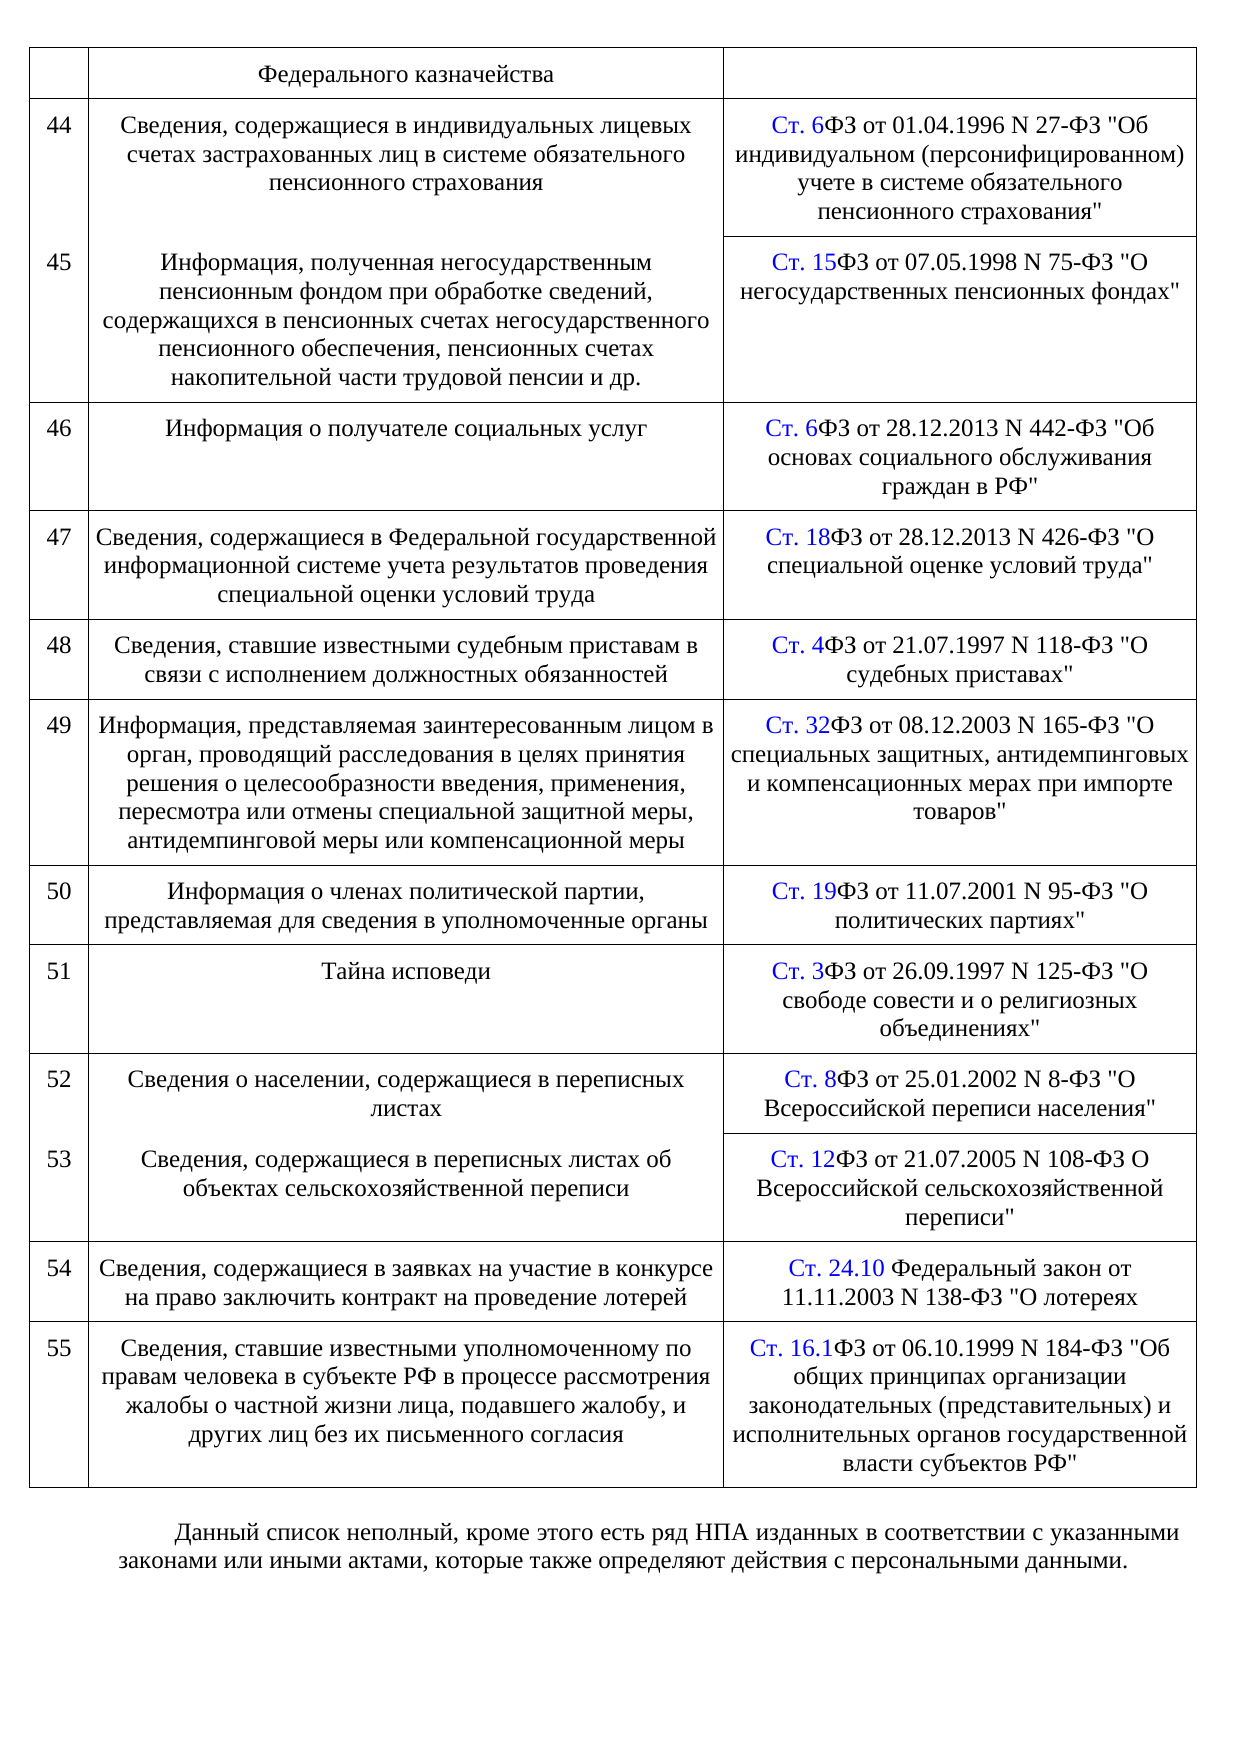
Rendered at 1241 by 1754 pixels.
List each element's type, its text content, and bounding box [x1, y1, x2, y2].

table_cell Ст. 16.1ФЗ от 06.10.1999 N 184-ФЗ "Об общих принципах организации законодательных (представительных) и исполнительных органов государственной власти субъектов РФ" [724, 1322, 1196, 1487]
table_cell Информация о получателе социальных услуг [89, 403, 723, 510]
table_cell Ст. 4ФЗ от 21.07.1997 N 118-ФЗ "О судебных приставах" [724, 620, 1196, 698]
table_cell Сведения, ставшие известными судебным приставам в связи с исполнением должностных обязанностей [89, 620, 723, 698]
table_cell 45 [30, 236, 88, 402]
table_cell Ст. 18ФЗ от 28.12.2013 N 426-ФЗ "О специальной оценке условий труда" [724, 511, 1196, 619]
table_cell Ст. 3ФЗ от 26.09.1997 N 125-ФЗ "О свободе совести и о религиозных объединениях" [724, 945, 1196, 1053]
table_cell Ст. 12ФЗ от 21.07.2005 N 108-ФЗ О Всероссийской сельскохозяйственной переписи" [724, 1134, 1196, 1241]
table_cell Сведения, содержащиеся в переписных листах об объектах сельскохозяйственной переписи [89, 1133, 723, 1241]
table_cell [89, 48, 723, 98]
table_cell Ст. 32ФЗ от 08.12.2003 N 165-ФЗ "О специальных защитных, антидемпинговых и компенсационных мерах при импорте товаров" [724, 700, 1196, 864]
table_cell Ст. 6ФЗ от 28.12.2013 N 442-ФЗ "Об основах социального обслуживания граждан в РФ" [724, 403, 1196, 510]
table_cell Сведения, содержащиеся в Федеральной государственной информационной системе учета результатов проведения специальной оценки условий труда [89, 511, 723, 619]
table_cell Ст. 24.10 Федеральный закон от 11.11.2003 N 138-ФЗ "О лотереях [724, 1242, 1196, 1321]
table_cell 44 [30, 99, 88, 236]
table_cell Сведения, содержащиеся в индивидуальных лицевых счетах застрахованных лиц в системе обязательного пенсионного страхования [89, 99, 723, 236]
table_cell Ст. 19ФЗ от 11.07.2001 N 95-ФЗ "О политических партиях" [724, 866, 1196, 944]
table_cell 54 [30, 1242, 88, 1321]
table_cell Тайна исповеди [89, 945, 723, 1053]
table_cell Информация о членах политической партии, представляемая для сведения в уполномоченные органы [89, 866, 723, 944]
table_cell 55 [30, 1322, 88, 1487]
table_cell Сведения, ставшие известными уполномоченному по правам человека в субъекте РФ в процессе рассмотрения жалобы о частной жизни лица, подавшего жалобу, и других лиц без их письменного согласия [89, 1322, 723, 1487]
table_cell 47 [30, 511, 88, 619]
table_cell 48 [30, 620, 88, 698]
table_cell Сведения, содержащиеся в заявках на участие в конкурсе на право заключить контракт на проведение лотерей [89, 1242, 723, 1321]
text Данный список неполный, кроме этого есть ряд НПА изданных в соответствии с указанными законами или иными актами, которые также определяют действия с персональными данными. [118, 1517, 1181, 1574]
table_cell 50 [30, 866, 88, 944]
table_cell 52 [30, 1054, 88, 1133]
table_cell 46 [30, 403, 88, 510]
table_cell Ст. 15ФЗ от 07.05.1998 N 75-ФЗ "О негосударственных пенсионных фондах" [724, 237, 1196, 402]
table_cell Ст. 8ФЗ от 25.01.2002 N 8-ФЗ "О Всероссийской переписи населения" [724, 1054, 1196, 1133]
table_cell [724, 48, 1196, 98]
table_cell Информация, полученная негосударственным пенсионным фондом при обработке сведений, содержащихся в пенсионных счетах негосударственного пенсионного обеспечения, пенсионных счетах накопительной части трудовой пенсии и др. [89, 236, 723, 402]
table_cell 49 [30, 700, 88, 864]
table_cell Ст. 6ФЗ от 01.04.1996 N 27-ФЗ "Об индивидуальном (персонифицированном) учете в системе обязательного пенсионного страхования" [724, 99, 1196, 236]
table_cell 51 [30, 945, 88, 1053]
table_cell Информация, представляемая заинтересованным лицом в орган, проводящий расследования в целях принятия решения о целесообразности введения, применения, пересмотра или отмены специальной защитной меры, антидемпинговой меры или компенсационной меры [89, 700, 723, 864]
table_cell 53 [30, 1133, 88, 1241]
table_cell Сведения о населении, содержащиеся в переписных листах [89, 1054, 723, 1133]
table_cell 43 [30, 48, 88, 98]
